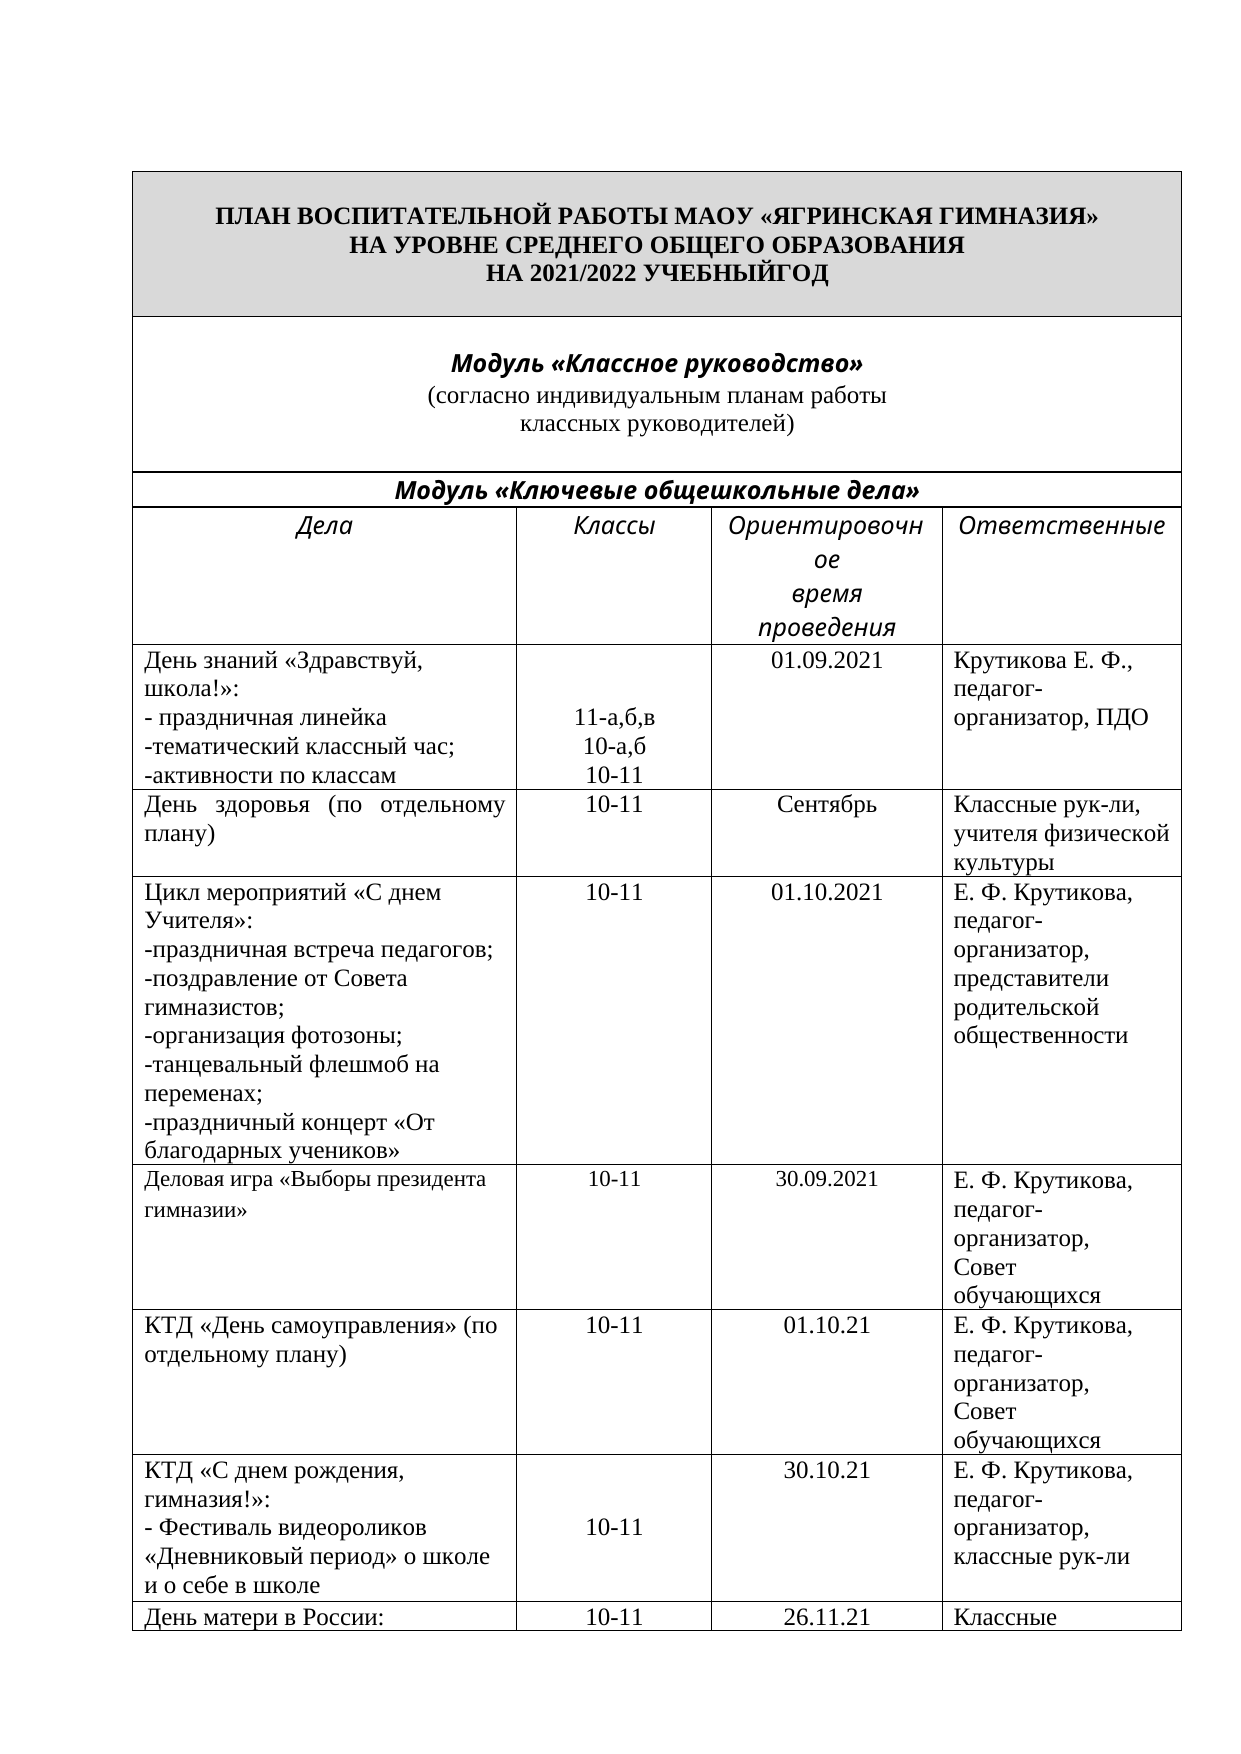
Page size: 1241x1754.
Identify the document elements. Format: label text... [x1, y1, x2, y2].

table_cell 10-11 [517, 790, 711, 876]
table_cell 01.10.21 [712, 1310, 942, 1454]
table_cell Е. Ф. Крутикова, педагог-организатор, представители родительской общественности [943, 877, 1181, 1164]
table_cell Е. Ф. Крутикова, педагог-организатор, Совет обучающихся [943, 1165, 1181, 1309]
table_cell 10-11 [517, 1310, 711, 1454]
table_cell 11-а,б,в 10-а,б 10-11 [517, 645, 711, 788]
table_cell 01.10.2021 [712, 877, 942, 1164]
table_cell 01.09.2021 [712, 645, 942, 788]
table_cell Крутикова Е. Ф., педагог-организатор, ПДО [943, 645, 1181, 788]
table_cell КТД «День самоуправления» (по отдельному плану) [133, 1310, 516, 1454]
table_cell Ориентировочное время проведения [712, 508, 942, 644]
table_cell Цикл мероприятий «С днем Учителя»: -праздничная встреча педагогов; -поздравление от Совета гимназистов; -организация фотозоны; -танцевальный флешмоб на переменах; -праздничный концерт «От благодарных учеников» [133, 877, 516, 1164]
table_cell День знаний «Здравствуй, школа!»: - праздничная линейка -тематический классный час; -активности по классам [133, 645, 516, 788]
table_cell 10-11 [517, 877, 711, 1164]
table_cell 10-11 [517, 1165, 711, 1309]
table_cell КТД «С днем рождения, гимназия!»: - Фестиваль видеороликов «Дневниковый период» о школе и о себе в школе [133, 1455, 516, 1601]
table_cell Классы [517, 508, 711, 644]
table_cell Е. Ф. Крутикова, педагог-организатор, Совет обучающихся [943, 1310, 1181, 1454]
table_cell День здоровья (по отдельному плану) [133, 790, 516, 876]
table_cell Классные рук-ли, учителя физической культуры [943, 790, 1181, 876]
table_cell Модуль «Ключевые общешкольные дела» [133, 473, 1181, 506]
table_cell Деловая игра «Выборы президента гимназии» [133, 1165, 516, 1309]
table_cell Модуль «Классное руководство» (согласно индивидуальным планам работы классных руководителей) [133, 317, 1181, 471]
table_cell 30.10.21 [712, 1455, 942, 1601]
table_cell 10-11 [517, 1455, 711, 1601]
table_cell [133, 1602, 516, 1630]
table_cell Сентябрь [712, 790, 942, 876]
table_header План воспитательной работы МАОУ «яГРИНСКАЯ ГИМНАЗИЯ» НА УРОВНЕ СРЕДНЕГО ОБЩЕГО ОБРАЗОВАНИЯ на 2021/2022 учебныйгод [133, 172, 1181, 316]
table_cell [943, 1455, 1181, 1601]
table_cell 10-11 [517, 1602, 711, 1630]
table_cell 26.11.21 [712, 1602, 942, 1630]
table_cell Ответственные [943, 508, 1181, 644]
table_cell 30.09.2021 [712, 1165, 942, 1309]
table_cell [943, 1602, 1181, 1630]
table_cell Дела [133, 508, 516, 644]
